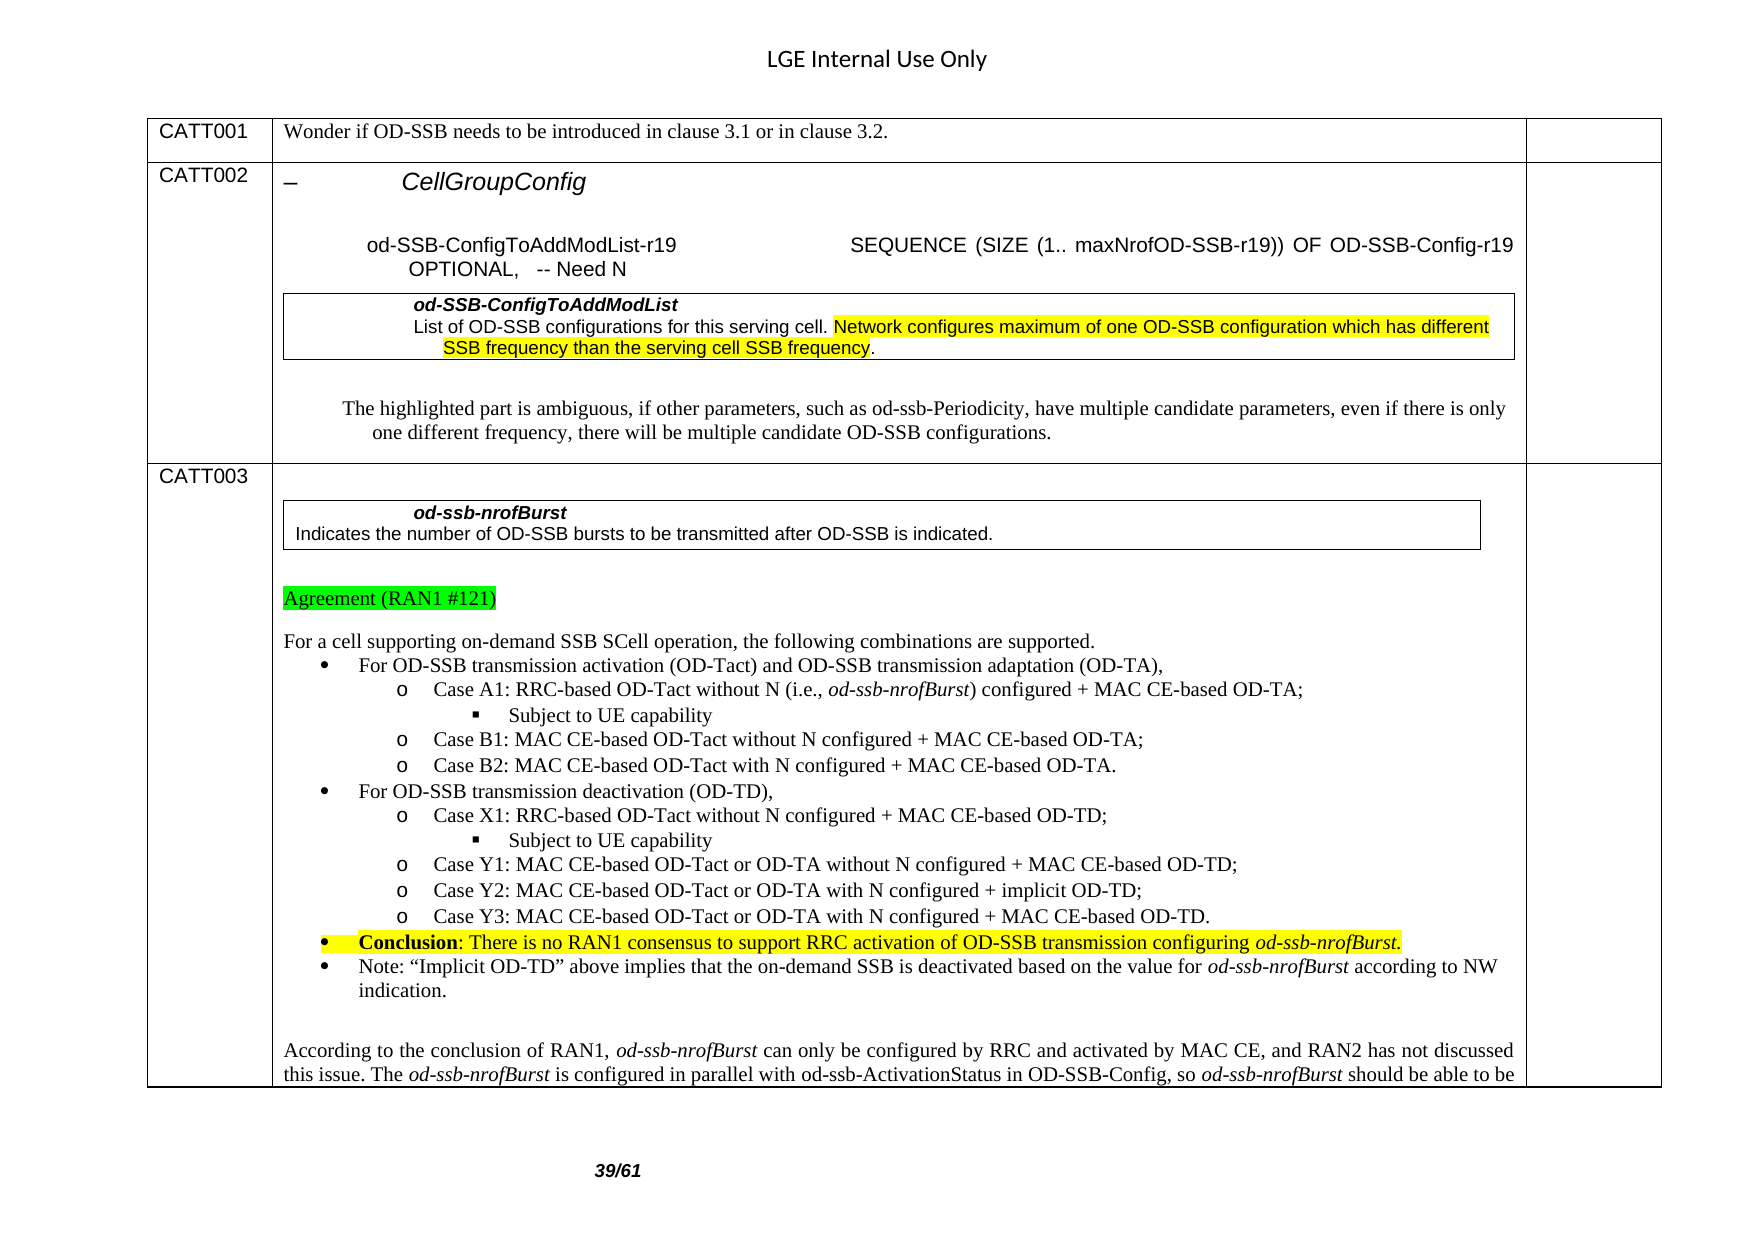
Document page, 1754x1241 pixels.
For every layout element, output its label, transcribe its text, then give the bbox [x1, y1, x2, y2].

table_cell [1527, 119, 1661, 162]
table_cell [1527, 464, 1661, 1086]
table_cell CATT001 [148, 119, 272, 162]
table_cell CATT002 [148, 163, 272, 463]
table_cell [273, 464, 1526, 1086]
table_cell CATT003 [148, 464, 272, 1086]
table_cell [1527, 163, 1661, 463]
table_cell Wonder if OD-SSB needs to be introduced in clause 3.1 or in clause 3.2. [273, 119, 1526, 162]
table_cell – CellGroupConfig od-SSB-ConfigToAddModList-r19 SEQUENCE (SIZE (1.. maxNrofOD-SSB-r19)) OF OD-SSB-Config-r19 OPTIONAL, -- Need N The highlighted part is ambiguous, if other parameters, such as od-ssb-Periodicity, have multiple candidate parameters, even if there is only one different frequency, there will be multiple candidate OD-SSB configurations. [273, 163, 1526, 463]
